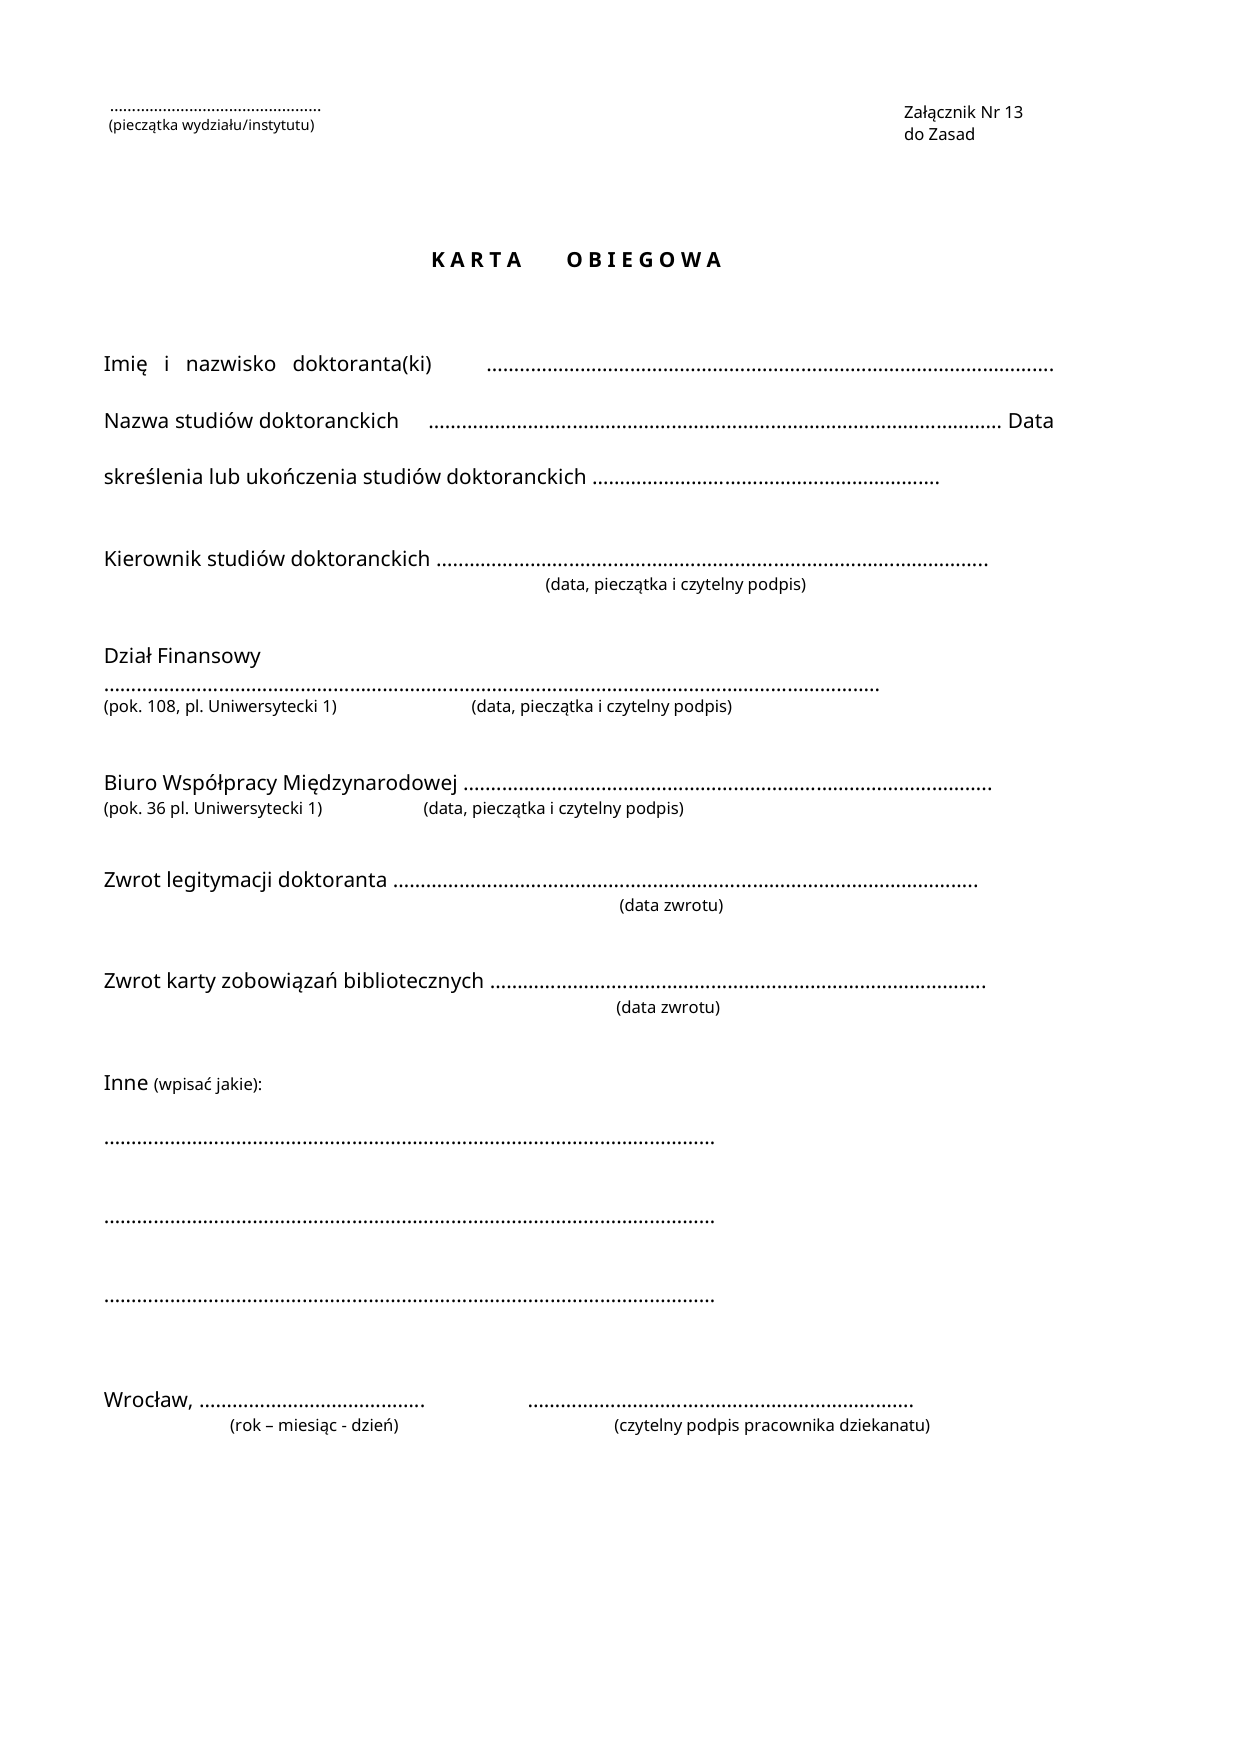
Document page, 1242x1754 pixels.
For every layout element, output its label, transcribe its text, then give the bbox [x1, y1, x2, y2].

text (data zwrotu) [606, 995, 731, 1018]
text (pok. 108, pl. Uniwersytecki 1) (data, pieczątka i czytelny podpis) [103, 695, 840, 718]
text Dział Finansowy [103, 641, 278, 669]
text ………………………………………………………………………………………………… [103, 1122, 740, 1151]
text Zwrot karty zobowiązań bibliotecznych …………………….……………………………………………………….. [103, 966, 1041, 995]
text Kierownik studiów doktoranckich …..………………..…….…………………..……………………….…………….. [103, 544, 1048, 573]
text (data zwrotu) [608, 893, 734, 916]
text Inne (wpisać jakie): [103, 1068, 290, 1097]
text Imię i nazwisko doktoranta(ki) ……..………………………………….………………………………………………. Nazwa studiów doktoranckich ……………………..…………………………………………………………………… Data skreślenia lub ukończenia studiów doktoranckich …………………………………..…………………. [103, 349, 1054, 491]
text (rok – miesiąc - dzień) (czytelny podpis pracownika dziekanatu) [212, 1413, 948, 1436]
text ………………………………………………………………………………………………… [103, 1201, 740, 1230]
text (pok. 36 pl. Uniwersytecki 1) (data, pieczątka i czytelny podpis) [103, 797, 777, 819]
text ………………………………………………………………………………………………… [103, 1280, 740, 1308]
text Wrocław, ………………………………….. ………….………………..………………………………. [103, 1385, 994, 1413]
text Biuro Współpracy Międzynarodowej .………………………………………………………………………………….. [103, 768, 1040, 797]
text Zwrot legitymacji doktoranta ………………………………………..……………...………………………………….. [103, 865, 1037, 893]
text ………………………………………………………..………………………………………………………………….. [103, 669, 924, 695]
text do Zasad [904, 123, 1069, 143]
text ………………………………………… [109, 93, 333, 116]
text (pieczątka wydziału/instytutu) [108, 116, 337, 133]
text (data, pieczątka i czytelny podpis) [545, 573, 1069, 596]
text K A R T A O B I E G O W A [411, 245, 741, 273]
text Załącznik Nr 13 [904, 100, 1069, 123]
